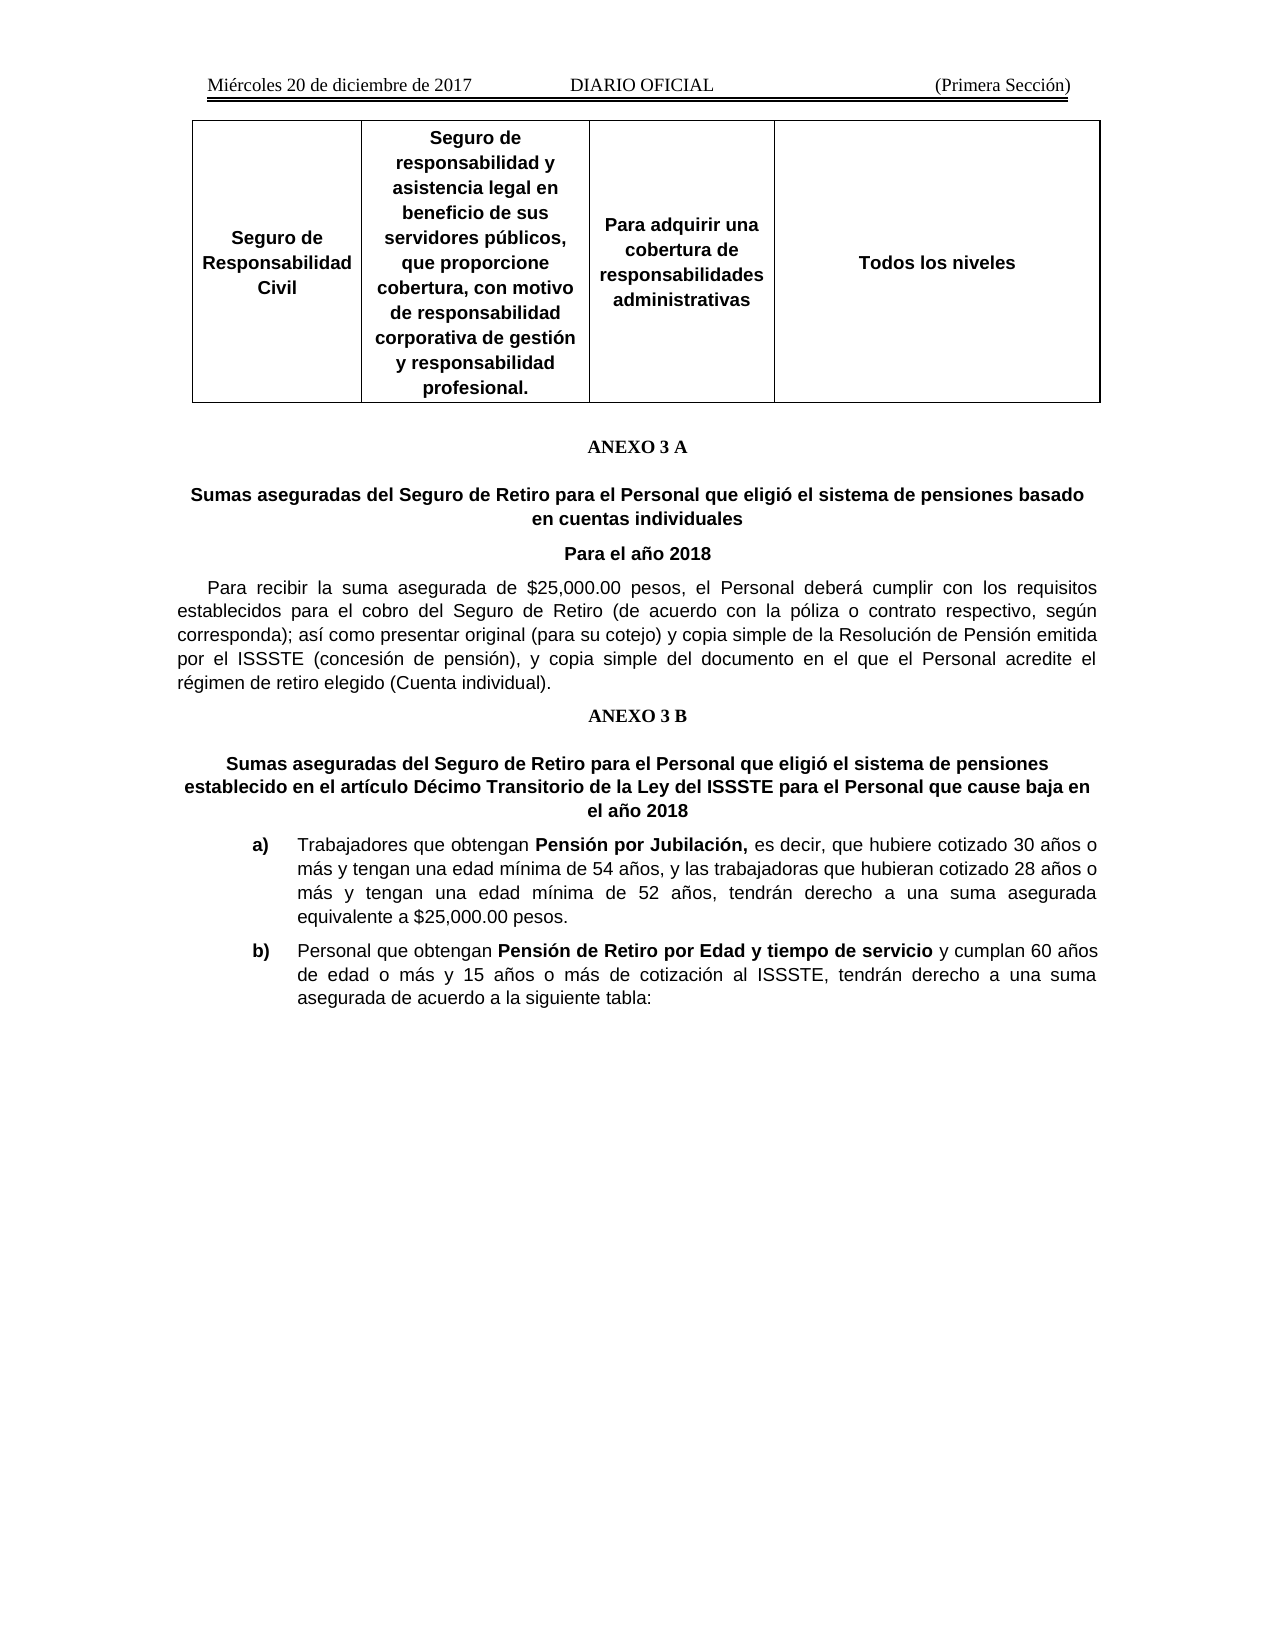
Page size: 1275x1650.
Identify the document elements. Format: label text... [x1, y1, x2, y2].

text Para recibir la suma asegurada de $25,000.00 pesos, el Personal deberá cumplir con los requisitos establecidos para el cobro del Seguro de Retiro (de acuerdo con la póliza o contrato respectivo, según corresponda); así como presentar original (para su cotejo) y copia simple de de Pensión emitida por el ISSSTE (concesión de pensión), y copia simple del documento en el que el Personal acredite el régimen de retiro elegido (Cuenta individual). [177, 575, 1098, 694]
text Sumas aseguradas del Seguro de Retiro para el Personal que eligió el sistema de pensiones establecido en el artículo Décimo Transitorio de del ISSSTE para el Personal que cause baja en el año 2018 [177, 751, 1098, 822]
subtitle ANEXO 3 B [177, 704, 1098, 726]
table_cell Seguro de responsabilidad y asistencia legal en beneficio de sus servidores públicos, que proporcione cobertura, con motivo de responsabilidad corporativa de gestión y responsabilidad profesional. [362, 121, 589, 402]
text Sumas aseguradas del Seguro de Retiro para el Personal que eligió el sistema de pensiones basado en cuentas individuales [177, 483, 1098, 530]
subtitle ANEXO 3 A [177, 436, 1098, 458]
text Para el año 2018 [177, 541, 1098, 565]
table_cell Para adquirir una cobertura de responsabilidades administrativas [590, 121, 774, 402]
table_cell Seguro de Responsabilidad Civil [193, 121, 361, 402]
text a) Trabajadores que obtengan Pensión por Jubilación, es decir, que hubiere cotizado 30 años o más y tengan una edad mínima de 54 años, y las trabajadoras que hubieran cotizado 28 años o más y tengan una edad mínima de 52 años, tendrán derecho a una suma asegurada equivalente a $25,000.00 pesos. [252, 833, 1098, 928]
text b) Personal que obtengan Pensión de Retiro por Edad y tiempo de servicio y cumplan 60 años de edad o más y 15 años o más de cotización al ISSSTE, tendrán derecho a una suma asegurada de acuerdo a la siguiente tabla: [252, 938, 1098, 1009]
table_cell Todos los niveles [775, 121, 1099, 402]
